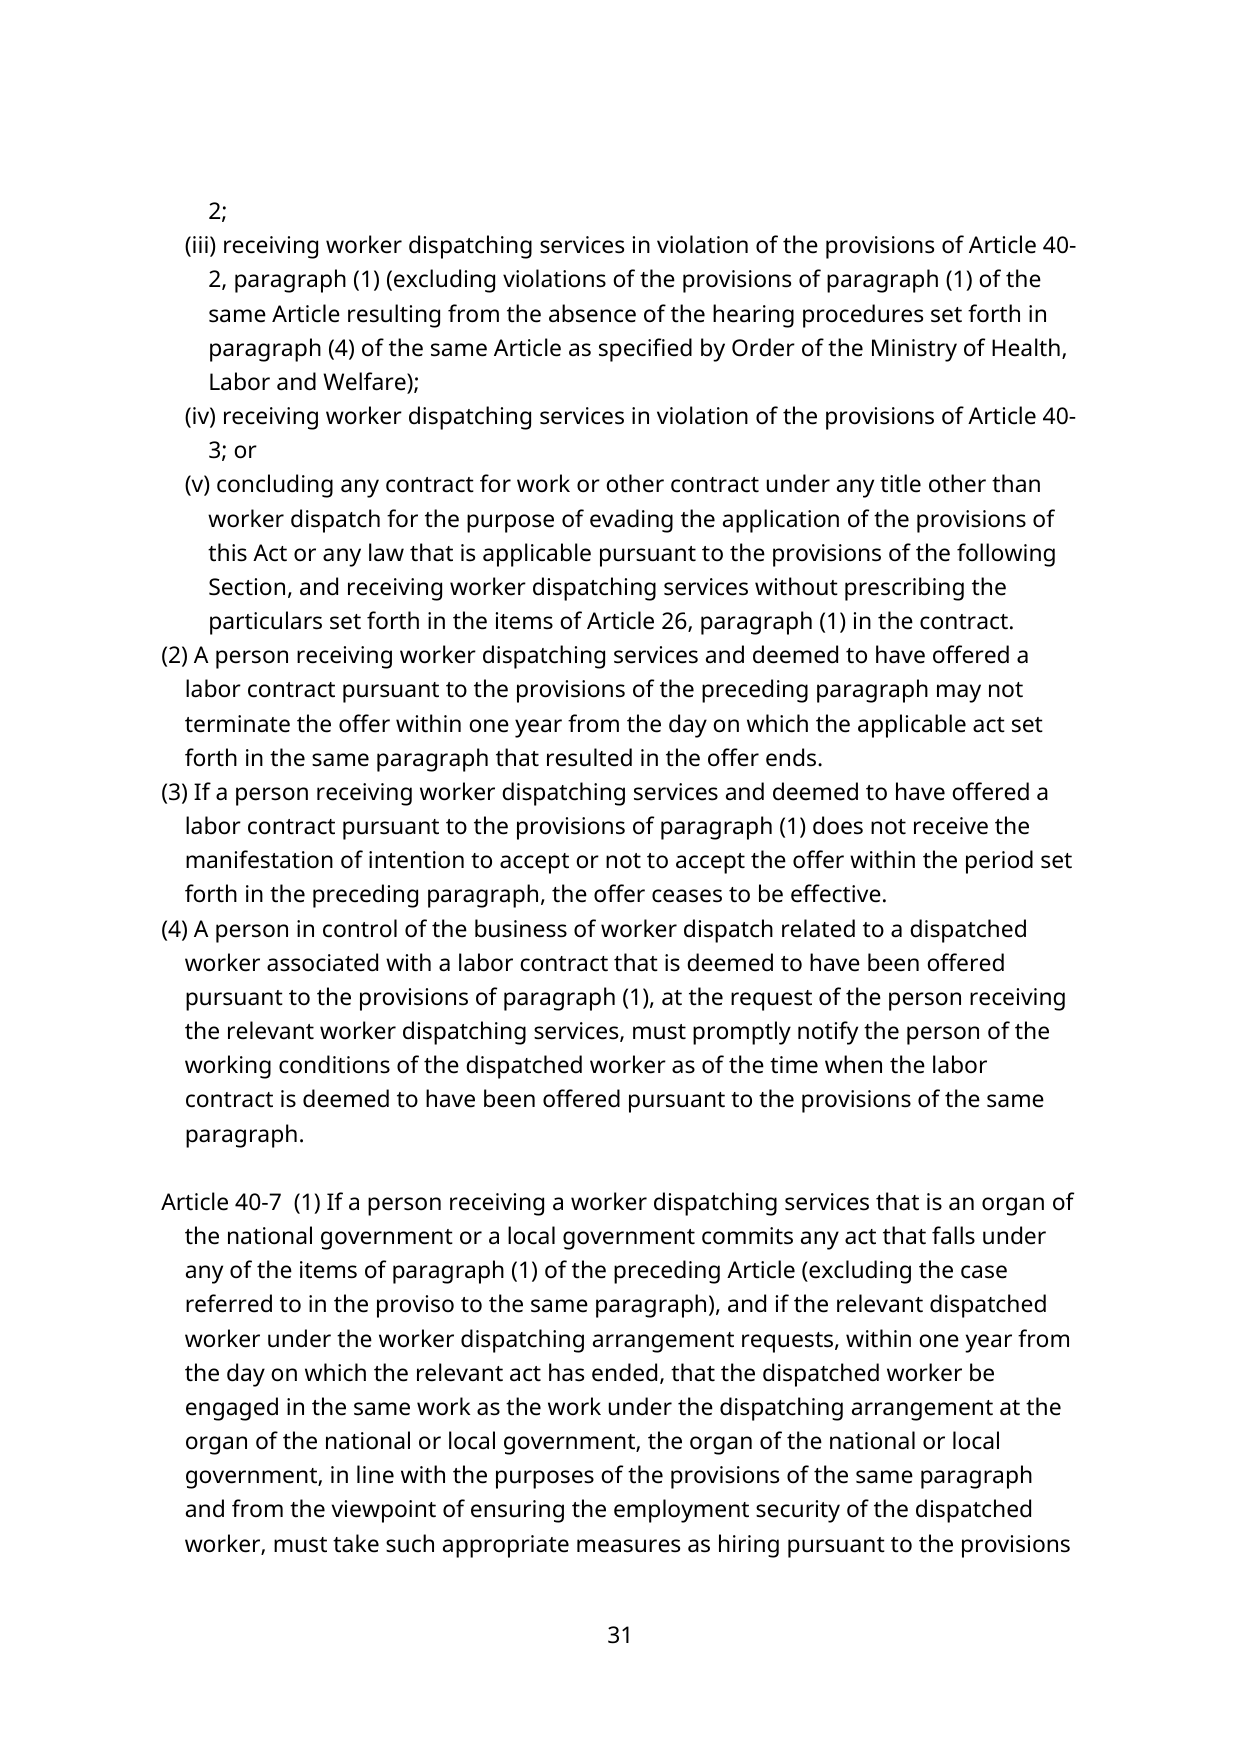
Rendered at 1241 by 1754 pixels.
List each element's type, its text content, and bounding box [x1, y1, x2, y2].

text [184, 194, 1079, 228]
text (iii) receiving worker dispatching services in violation of the provisions of Article 40-2, paragraph (1) (excluding violations of the provisions of paragraph (1) of the same Article resulting from the absence of the hearing procedures set forth in paragraph (4) of the same Article as specified by Order of the Ministry of Health, Labor and Welfare); [184, 228, 1079, 399]
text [161, 1184, 1079, 1560]
text (4) A person in control of the business of worker dispatch related to a dispatched worker associated with a labor contract that is deemed to have been offered pursuant to the provisions of paragraph (1), at the request of the person receiving the relevant worker dispatching services, must promptly notify the person of the working conditions of the dispatched worker as of the time when the labor contract is deemed to have been offered pursuant to the provisions of the same paragraph. [161, 911, 1079, 1150]
text (2) A person receiving worker dispatching services and deemed to have offered a labor contract pursuant to the provisions of the preceding paragraph may not terminate the offer within one year from the day on which the applicable act set forth in the same paragraph that resulted in the offer ends. [161, 638, 1079, 774]
text (iv) receiving worker dispatching services in violation of the provisions of Article 40-3; or [184, 399, 1079, 467]
text (3) If a person receiving worker dispatching services and deemed to have offered a labor contract pursuant to the provisions of paragraph (1) does not receive the manifestation of intention to accept or not to accept the offer within the period set forth in the preceding paragraph, the offer ceases to be effective. [161, 774, 1079, 911]
text (v) concluding any contract for work or other contract under any title other than worker dispatch for the purpose of evading the application of the provisions of this Act or any law that is applicable pursuant to the provisions of the following Section, and receiving worker dispatching services without prescribing the particulars set forth in the items of Article 26, paragraph (1) in the contract. [184, 467, 1079, 638]
